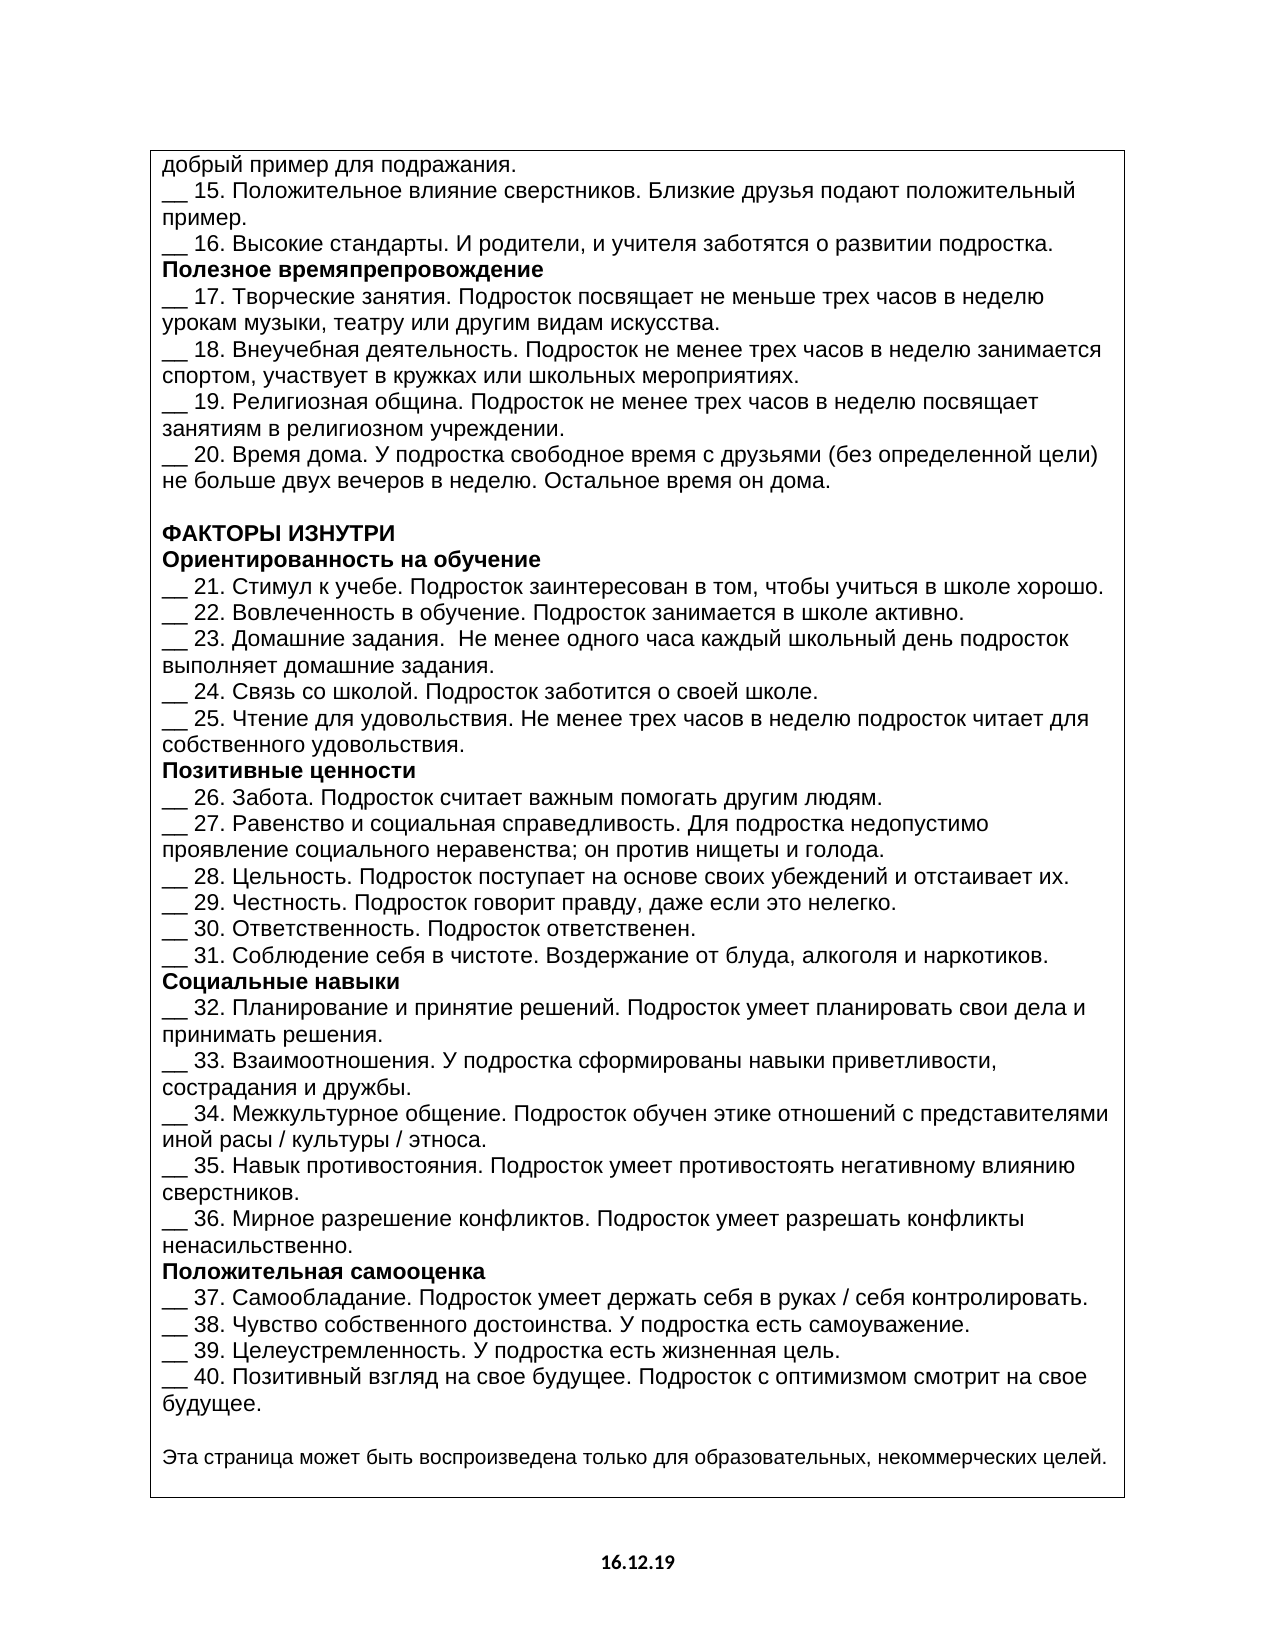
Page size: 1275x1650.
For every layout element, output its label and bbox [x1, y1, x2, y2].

table_header [151, 151, 1124, 1497]
